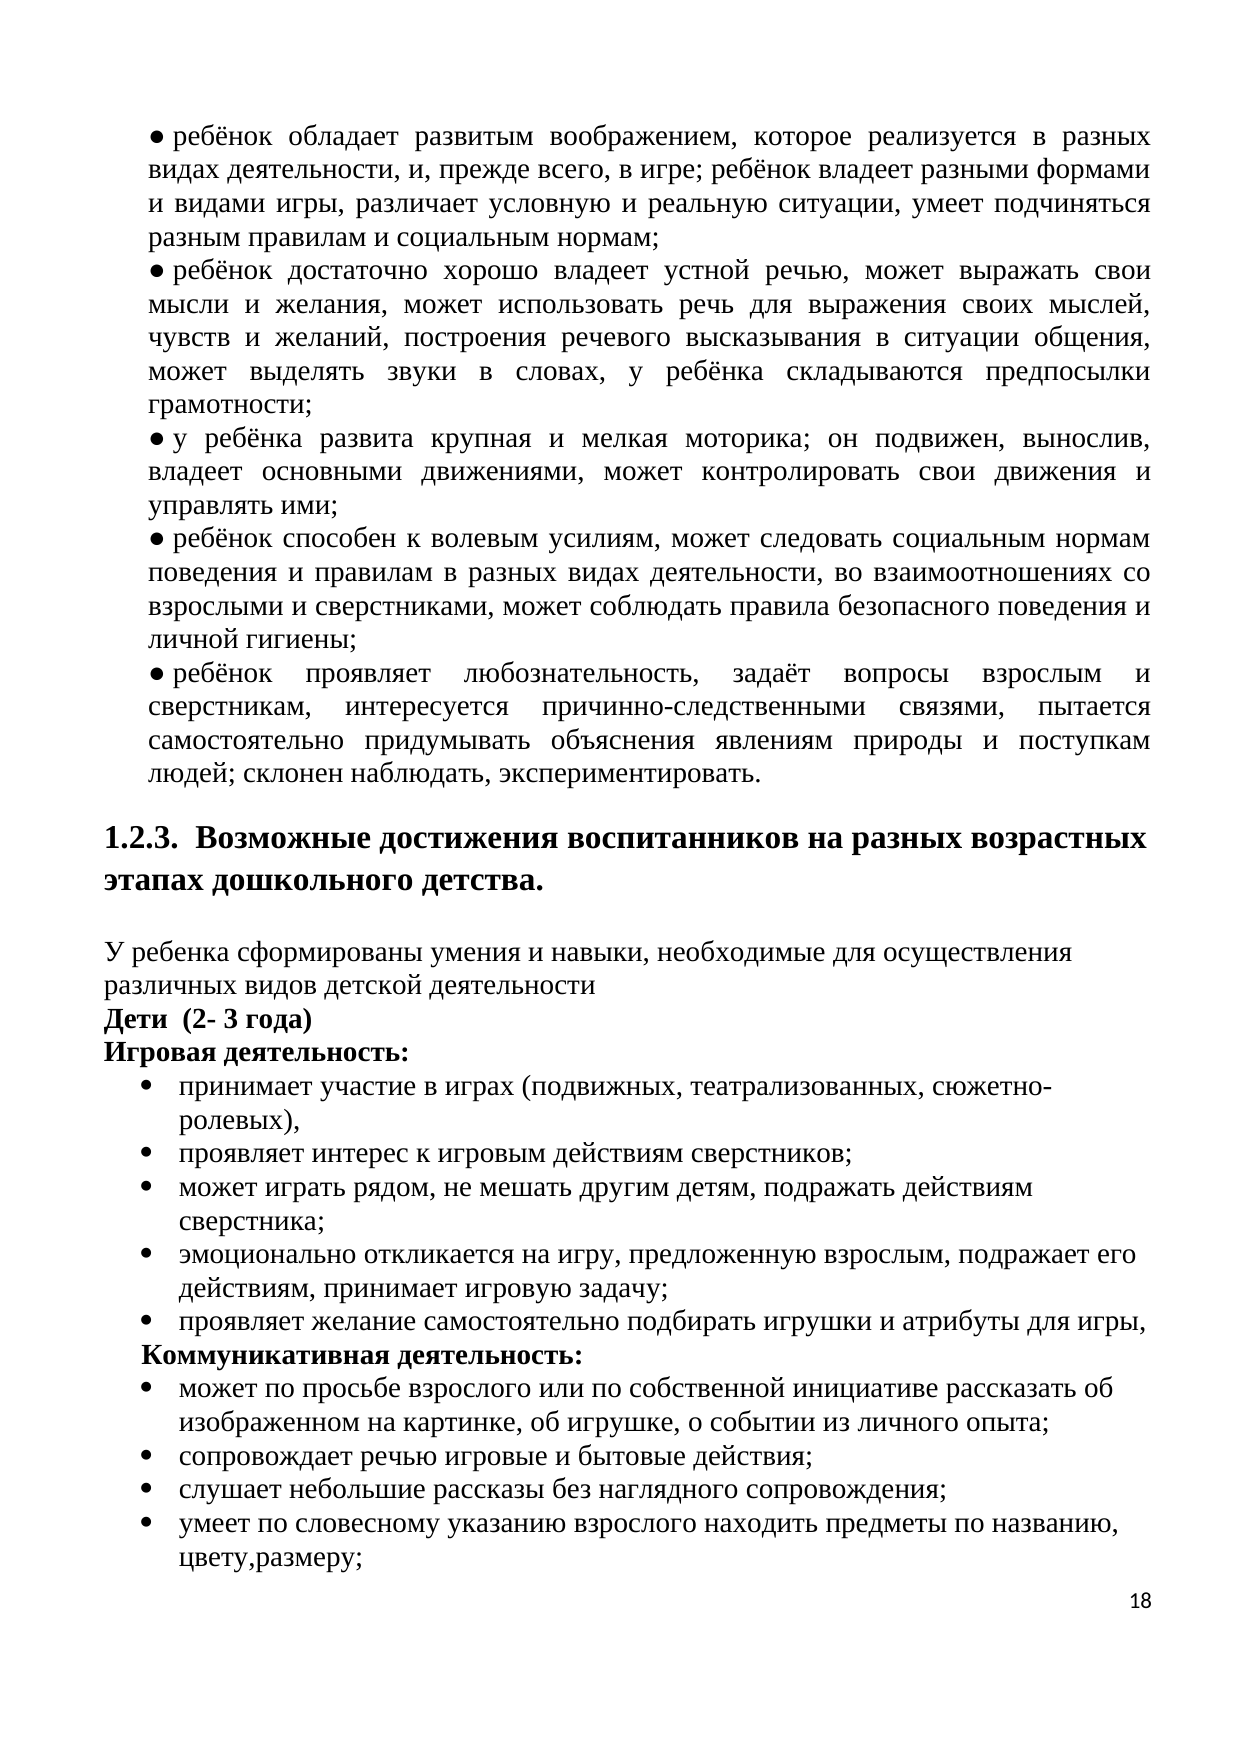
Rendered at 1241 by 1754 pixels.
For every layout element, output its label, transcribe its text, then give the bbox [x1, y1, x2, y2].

list слушает небольшие рассказы без наглядного сопровождения; [141, 1471, 1152, 1505]
list умеет по словесному указанию взрослого находить предметы по названию, цвету,размеру; [141, 1505, 1152, 1572]
list может по просьбе взрослого или по собственной инициативе рассказать об изображенном на картинке, об игрушке, о событии из личного опыта; [141, 1371, 1152, 1438]
text Дети (2- 3 года) [103, 1001, 1152, 1034]
text ● у ребёнка развита крупная и мелкая моторика; он подвижен, вынослив, владеет основными движениями, может контролировать свои движения и управлять ими; [148, 420, 1152, 521]
text ● ребёнок способен к волевым усилиям, может следовать социальным нормам поведения и правилам в разных видах деятельности, во взаимоотношениях со взрослыми и сверстниками, может соблюдать правила безопасного поведения и личной гигиены; [148, 521, 1152, 655]
text ● ребёнок достаточно хорошо владеет устной речью, может выражать свои мысли и желания, может использовать речь для выражения своих мыслей, чувств и желаний, построения речевого высказывания в ситуации общения, может выделять звуки в словах, у ребёнка складываются предпосылки грамотности; [148, 252, 1152, 420]
text ● ребёнок обладает развитым воображением, которое реализуется в разных видах деятельности, и, прежде всего, в игре; ребёнок владеет разными формами и видами игры, различает условную и реальную ситуации, умеет подчиняться разным правилам и социальным нормам; [148, 118, 1152, 252]
list проявляет интерес к игровым действиям сверстников; [141, 1135, 1152, 1169]
list эмоционально откликается на игру, предложенную взрослым, подражает его действиям, принимает игровую задачу; [141, 1236, 1152, 1303]
text Игровая деятельность: [103, 1034, 1152, 1068]
text У ребенка сформированы умения и навыки, необходимые для осуществления различных видов детской деятельности [103, 934, 1152, 1001]
list сопровождает речью игровые и бытовые действия; [141, 1438, 1152, 1471]
list проявляет желание самостоятельно подбирать игрушки и атрибуты для игры, [141, 1303, 1152, 1337]
text 1.2.3. Возможные достижения воспитанников на разных возрастных этапах дошкольного детства. [103, 818, 1152, 897]
text Коммуникативная деятельность: [141, 1337, 1152, 1371]
text ● ребёнок проявляет любознательность, задаёт вопросы взрослым и сверстникам, интересуется причинно-следственными связями, пытается самостоятельно придумывать объяснения явлениям природы и поступкам людей; склонен наблюдать, экспериментировать. [148, 655, 1152, 789]
list может играть рядом, не мешать другим детям, подражать действиям сверстника; [141, 1169, 1152, 1236]
list принимает участие в играх (подвижных, театрализованных, сюжетно-ролевых), [141, 1068, 1152, 1135]
